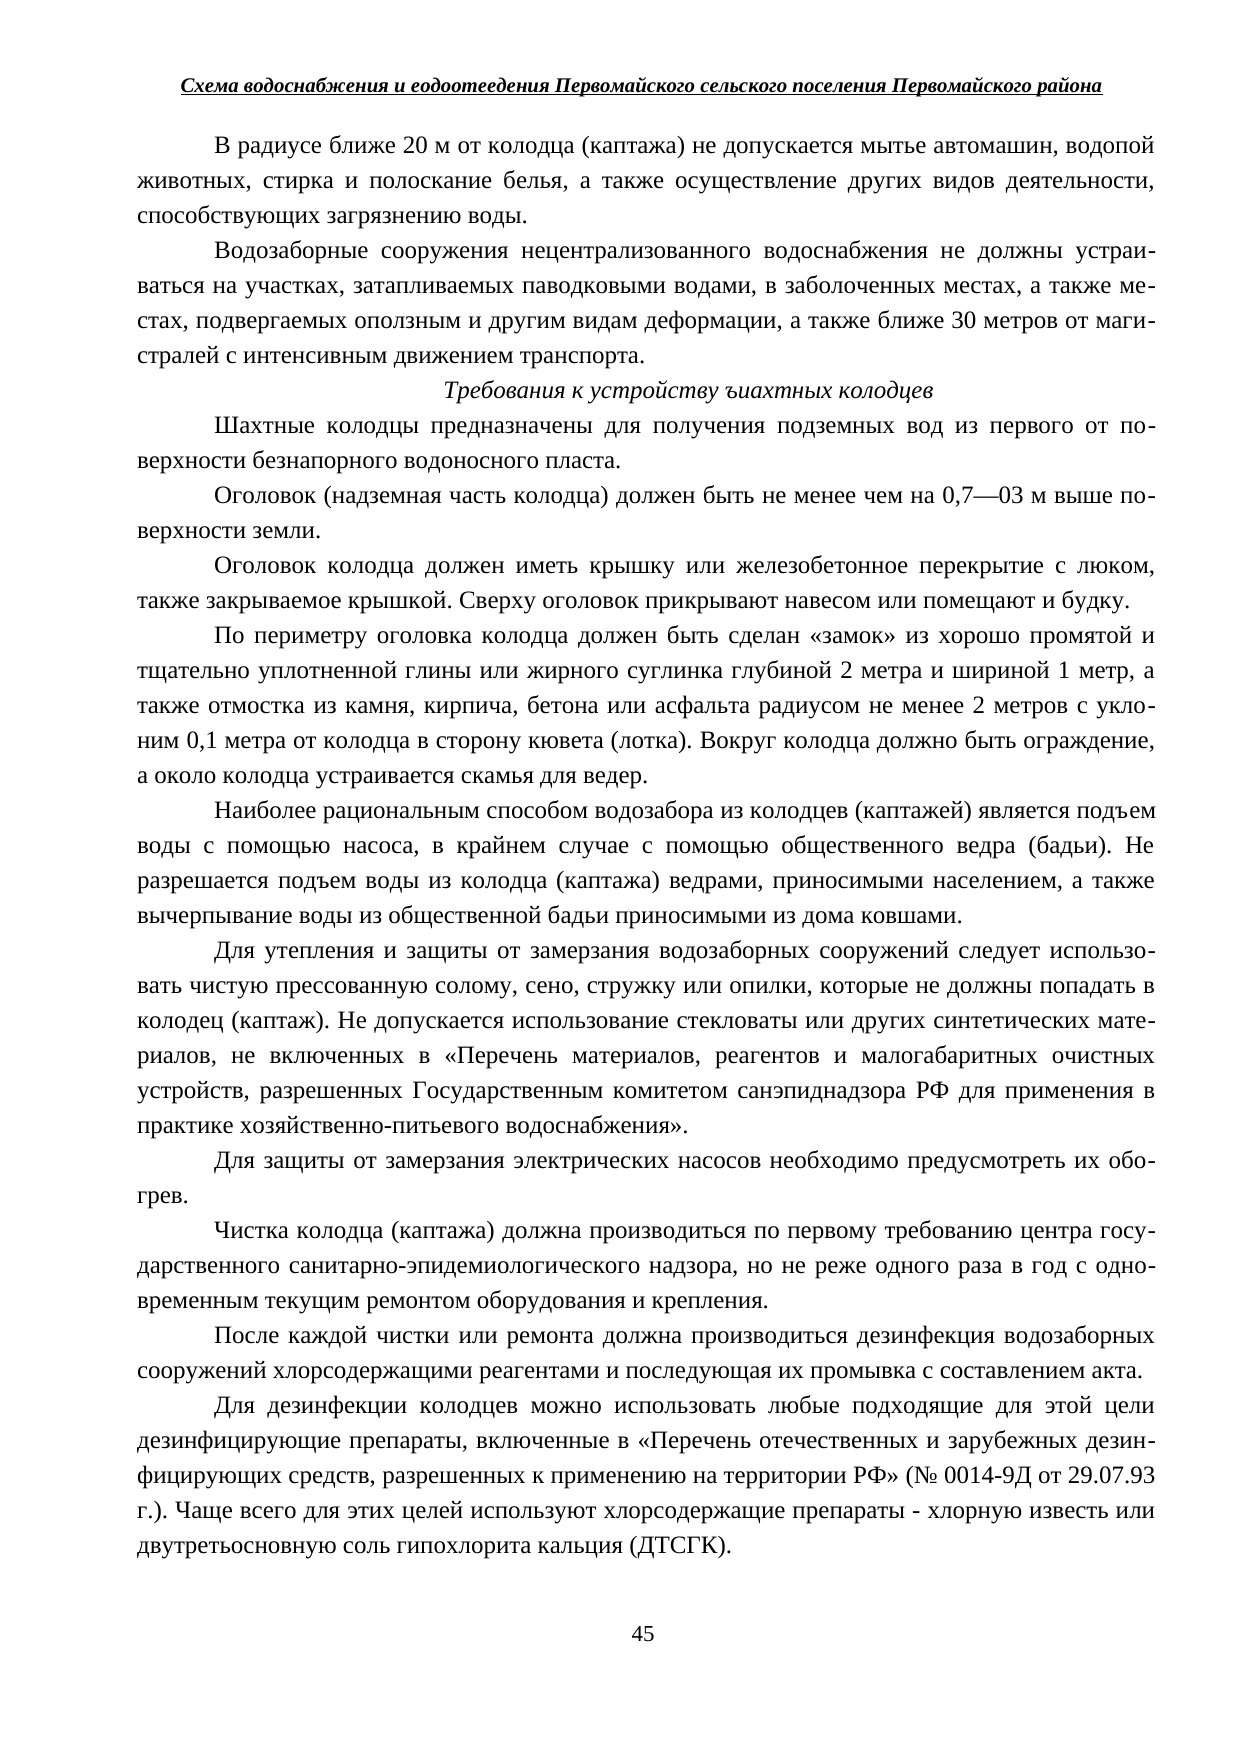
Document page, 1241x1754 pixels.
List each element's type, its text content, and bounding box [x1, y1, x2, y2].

text Для защиты от замерзания электрических насосов необходимо предусмотреть их обогрев. [137, 1140, 1156, 1210]
text Для дезинфекции колодцев можно использовать любые подходящие для этой цели дезинфицирующие препараты, включенные в «Перечень отечественных и зарубежных дезинфицирующих средств, разрешенных к применению на территории РФ» (№ 0014-9Д от 29.07.93 г.). Чаще всего для этих целей используют хлорсодержащие препараты - хлорную известь или двутретьосновную соль гипохлорита кальция (ДТСГК). [137, 1385, 1156, 1560]
text Водозаборные сооружения нецентрализованного водоснабжения не должны устраиваться на участках, затапливаемых паводковыми водами, в заболоченных местах, а также местах, подвергаемых оползным и другим видам деформации, а также ближе 30 метров от магистралей с интенсивным движением транспорта. [137, 230, 1156, 370]
text Для утепления и защиты от замерзания водозаборных сооружений следует использовать чистую прессованную солому, сено, стружку или опилки, которые не должны попадать в колодец (каптаж). Не допускается использование стекловаты или других синтетических материалов, не включенных в «Перечень материалов, реагентов и малогабаритных очистных устройств, разрешенных Государственным комитетом санэпиднадзора РФ для применения в практике хозяйственно-питьевого водоснабжения». [137, 930, 1156, 1140]
text Чистка колодца (каптажа) должна производиться по первому требованию центра государственного санитарно-эпидемиологического надзора, но не реже одного раза в год с одновременным текущим ремонтом оборудования и крепления. [137, 1210, 1156, 1315]
text Оголовок (надземная часть колодца) должен быть не менее чем на 0,7—03 м выше поверхности земли. [137, 475, 1156, 545]
text Требования к устройству ъиахтных колодцев [443, 370, 1156, 405]
text 45 [631, 1623, 654, 1646]
text Наиболее рациональным способом водозабора из колодцев (каптажей) является подъем воды с помощью насоса, в крайнем случае с помощью общественного ведра (бадьи). Не разрешается подъем воды из колодца (каптажа) ведрами, приносимыми населением, а также вычерпывание воды из общественной бадьи приносимыми из дома ковшами. [137, 790, 1156, 930]
text В радиусе ближе 20 м от колодца (каптажа) не допускается мытье автомашин, водопой животных, стирка и полоскание белья, а также осуществление других видов деятельности, способствующих загрязнению воды. [137, 125, 1156, 230]
text По периметру оголовка колодца должен быть сделан «замок» из хорошо промятой и тщательно уплотненной глины или жирного суглинка глубиной 2 метра и шириной 1 метр, а также отмостка из камня, кирпича, бетона или асфальта радиусом не менее 2 метров с уклоним 0,1 метра от колодца в сторону кювета (лотка). Вокруг колодца должно быть ограждение, а около колодца устраивается скамья для ведер. [137, 615, 1156, 790]
text Схема водоснабжения и еодоотеедения Первомайского сельского поселения Первомайского района [180, 76, 1103, 94]
text Оголовок колодца должен иметь крышку или железобетонное перекрытие с люком, также закрываемое крышкой. Сверху оголовок прикрывают навесом или помещают и будку. [137, 545, 1156, 615]
text После каждой чистки или ремонта должна производиться дезинфекция водозаборных сооружений хлорсодержащими реагентами и последующая их промывка с составлением акта. [137, 1315, 1156, 1385]
text Шахтные колодцы предназначены для получения подземных вод из первого от поверхности безнапорного водоносного пласта. [137, 405, 1156, 475]
